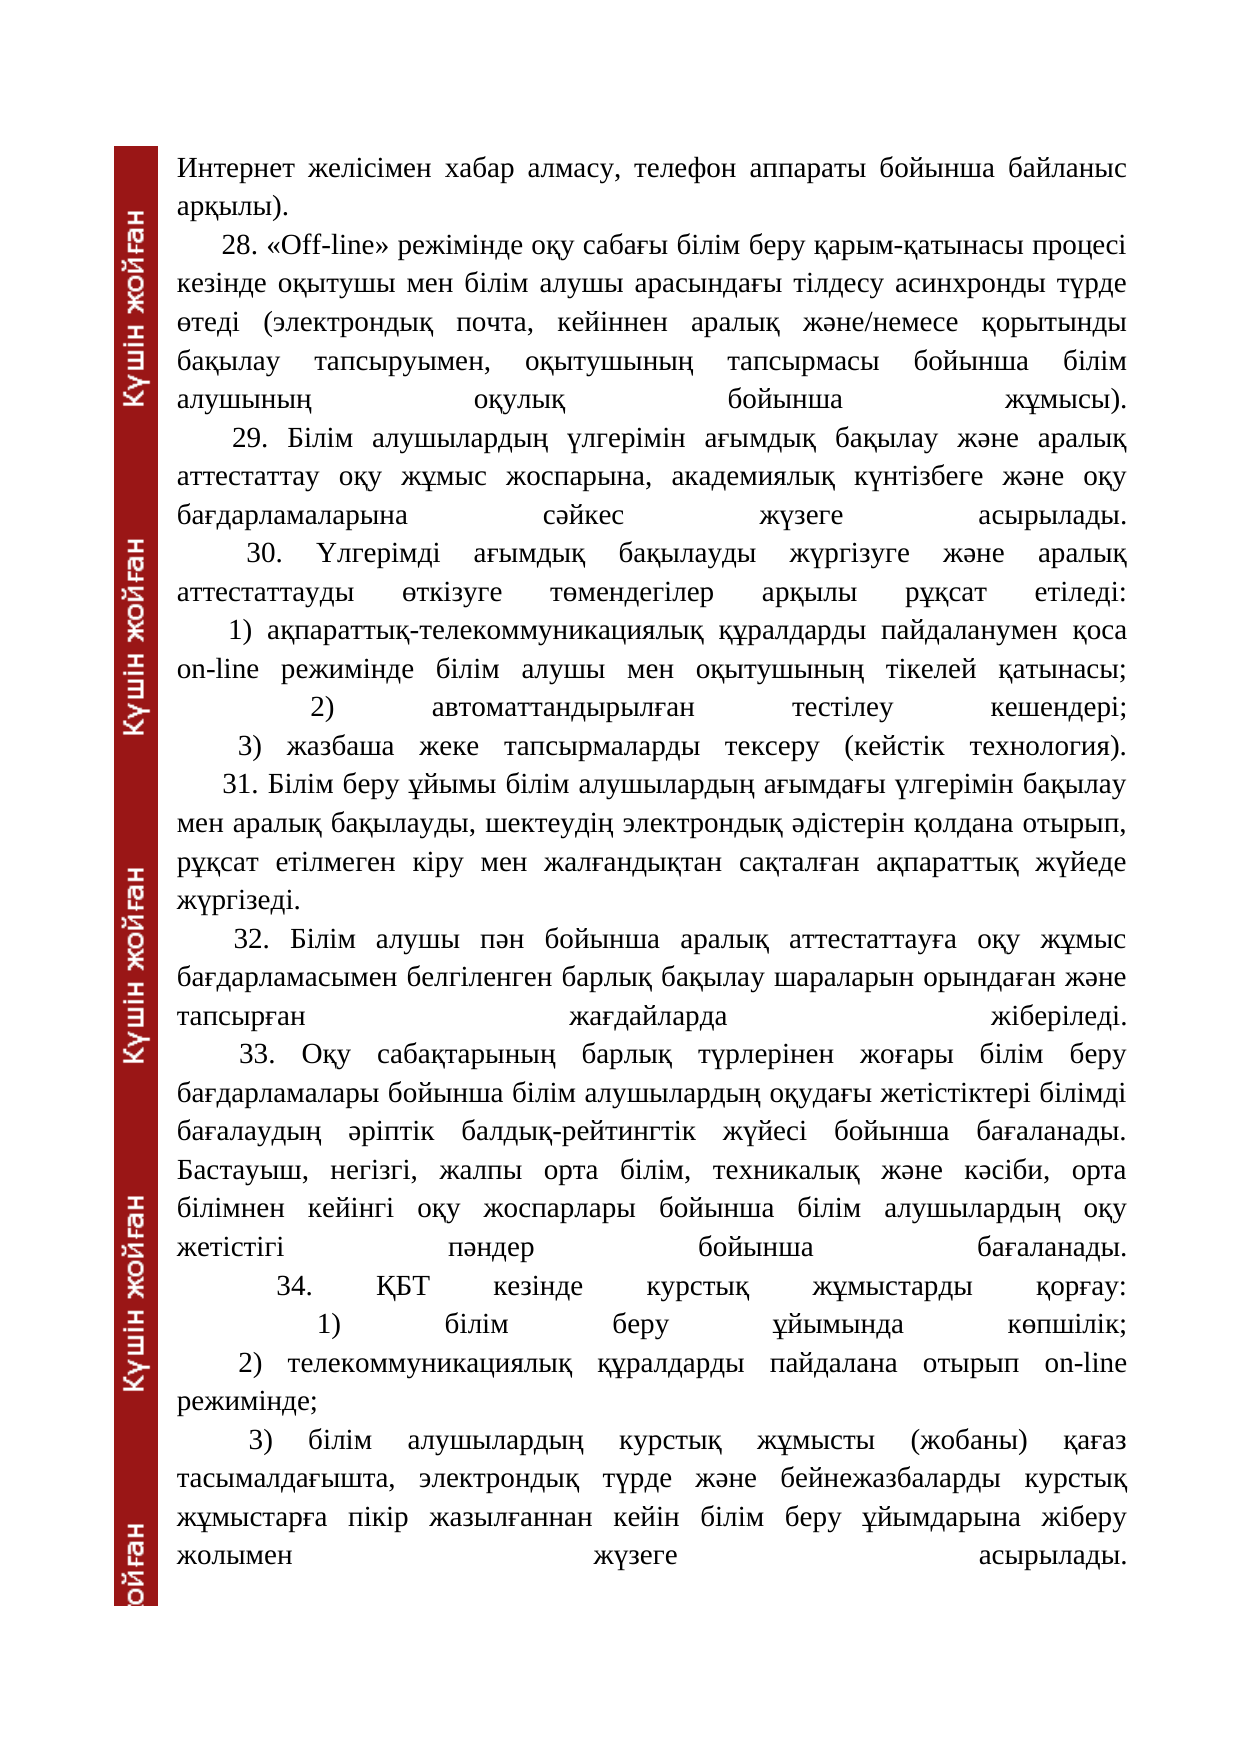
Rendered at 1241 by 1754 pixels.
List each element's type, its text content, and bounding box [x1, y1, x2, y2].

picture [114, 146, 158, 150]
picture [114, 1571, 158, 1606]
